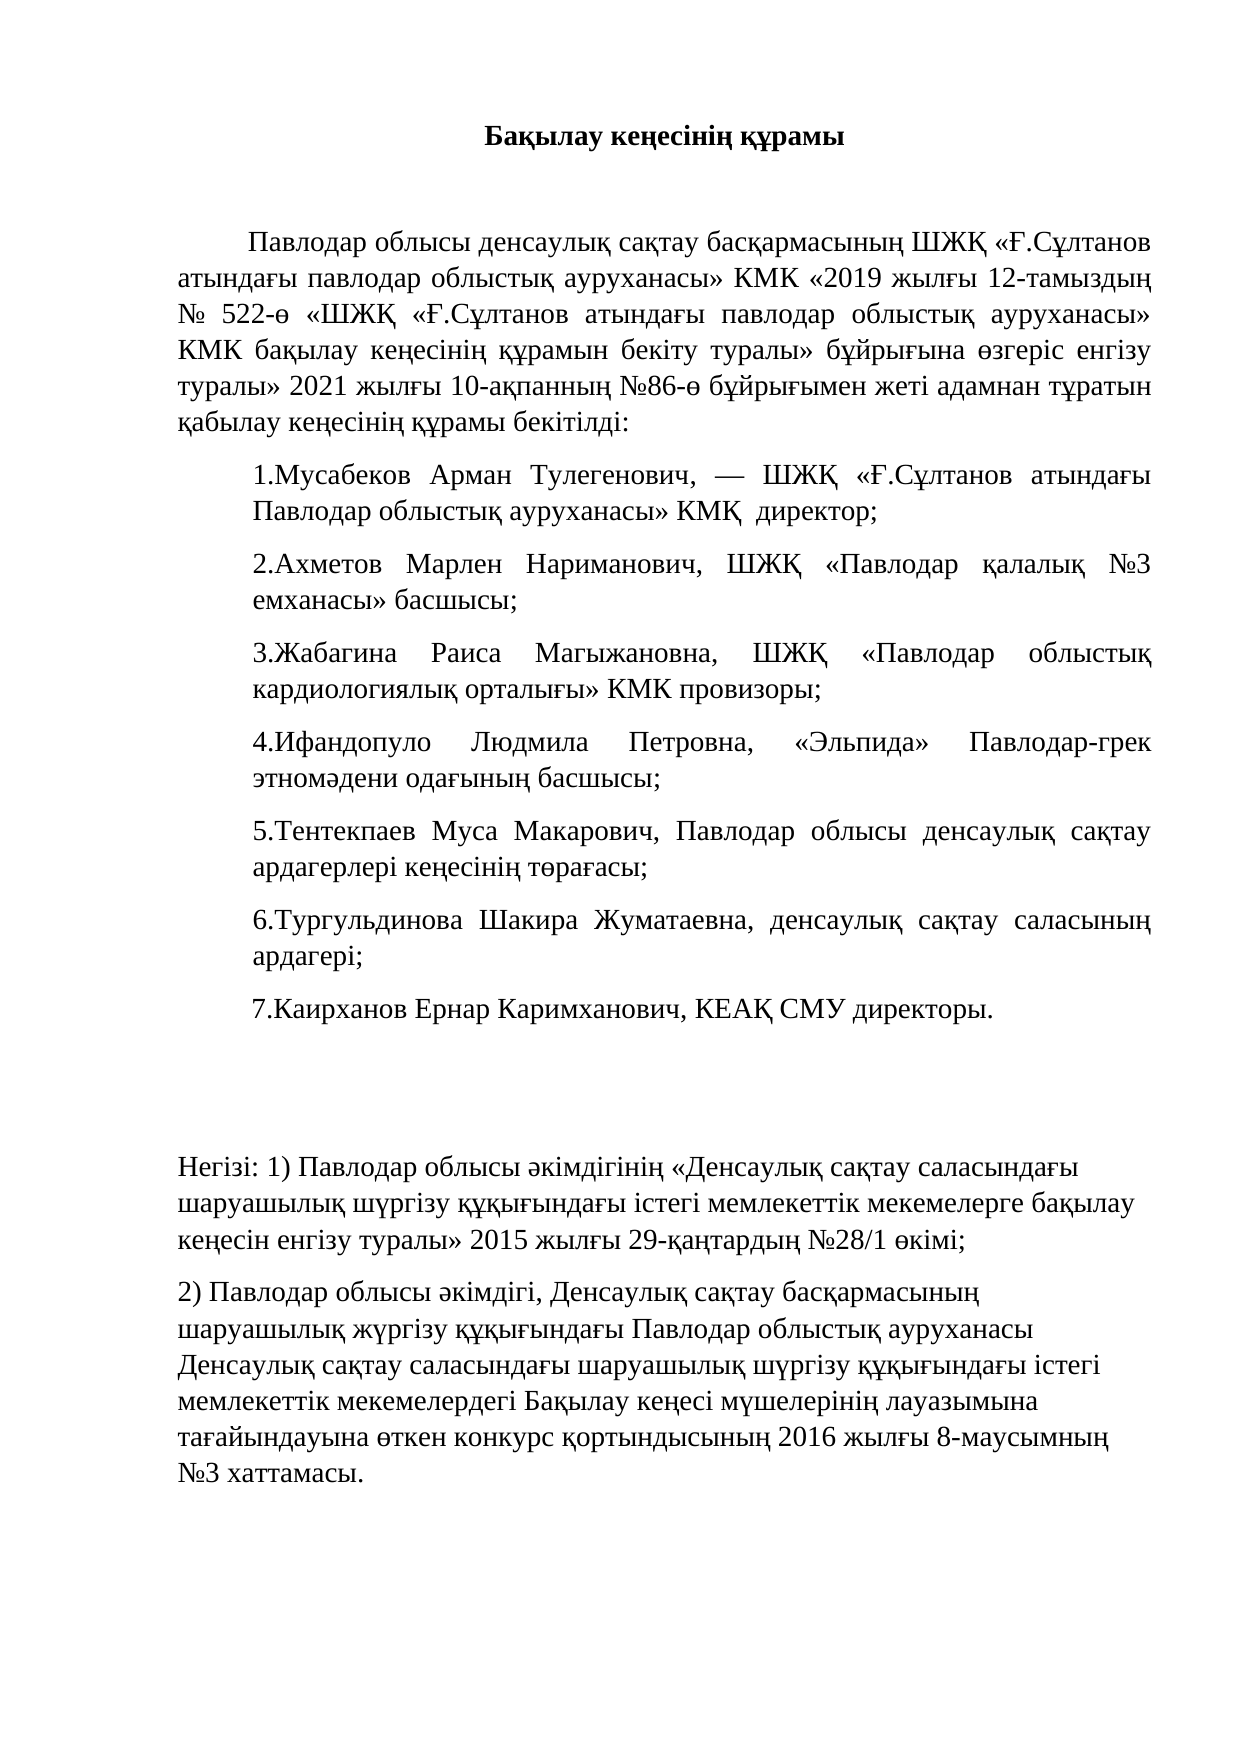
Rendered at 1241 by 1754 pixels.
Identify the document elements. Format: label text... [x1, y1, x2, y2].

text 1.Мусабеков Арман Тулегенович, — ШЖҚ «Ғ.Сұлтанов атындағы Павлодар облыстық ауруханасы» КМҚ директор; [252, 457, 1152, 527]
text 7.Каирханов Ернар Каримханович, КЕАҚ СМУ директоры. [215, 991, 1152, 1024]
text Бақылау кеңесінің құрамы [177, 118, 1152, 152]
text 4.Ифандопуло Людмила Петровна, «Эльпида» Павлодар-грек этномәдени одағының басшысы; [252, 724, 1152, 794]
text Негізі: 1) Павлодар облысы әкімдігінің «Денсаулық сақтау саласындағы шаруашылық шүргізу құқығындағы істегі мемлекеттік мекемелерге бақылау кеңесін енгізу туралы» 2015 жылғы 29-қаңтардың №28/1 өкімі; [177, 1149, 1152, 1255]
text 6.Тургульдинова Шакира Жуматаевна, денсаулық сақтау саласының ардагері; [252, 902, 1152, 972]
text 3.Жабагина Раиса Магыжановна, ШЖҚ «Павлодар облыстық кардиологиялық орталығы» КМК провизоры; [252, 635, 1152, 705]
text 5.Тентекпаев Муса Макарович, Павлодар облысы денсаулық сақтау ардагерлері кеңесінің төрағасы; [252, 813, 1152, 883]
text 2.Ахметов Марлен Нариманович, ШЖҚ «Павлодар қалалық №3 емханасы» басшысы; [252, 546, 1152, 616]
text Павлодар облысы денсаулық сақтау басқармасының ШЖҚ «Ғ.Сұлтанов атындағы павлодар облыстық ауруханасы» КМК «2019 жылғы 12-тамыздың № 522-ө «ШЖҚ «Ғ.Сұлтанов атындағы павлодар облыстық ауруханасы» КМК бақылау кеңесінің құрамын бекіту туралы» бұйрығына өзгеріс енгізу туралы» 2021 жылғы 10-ақпанның №86-ө бұйрығымен жеті адамнан тұратын қабылау кеңесінің құрамы бекітілді: [177, 224, 1152, 438]
text 2) Павлодар облысы әкімдігі, Денсаулық сақтау басқармасының шаруашылық жүргізу құқығындағы Павлодар облыстық ауруханасы Денсаулық сақтау саласындағы шаруашылық шүргізу құқығындағы істегі мемлекеттік мекемелердегі Бақылау кеңесі мүшелерінің лауазымына тағайындауына өткен конкурс қортындысының 2016 жылғы 8-маусымның №3 хаттамасы. [177, 1274, 1152, 1489]
